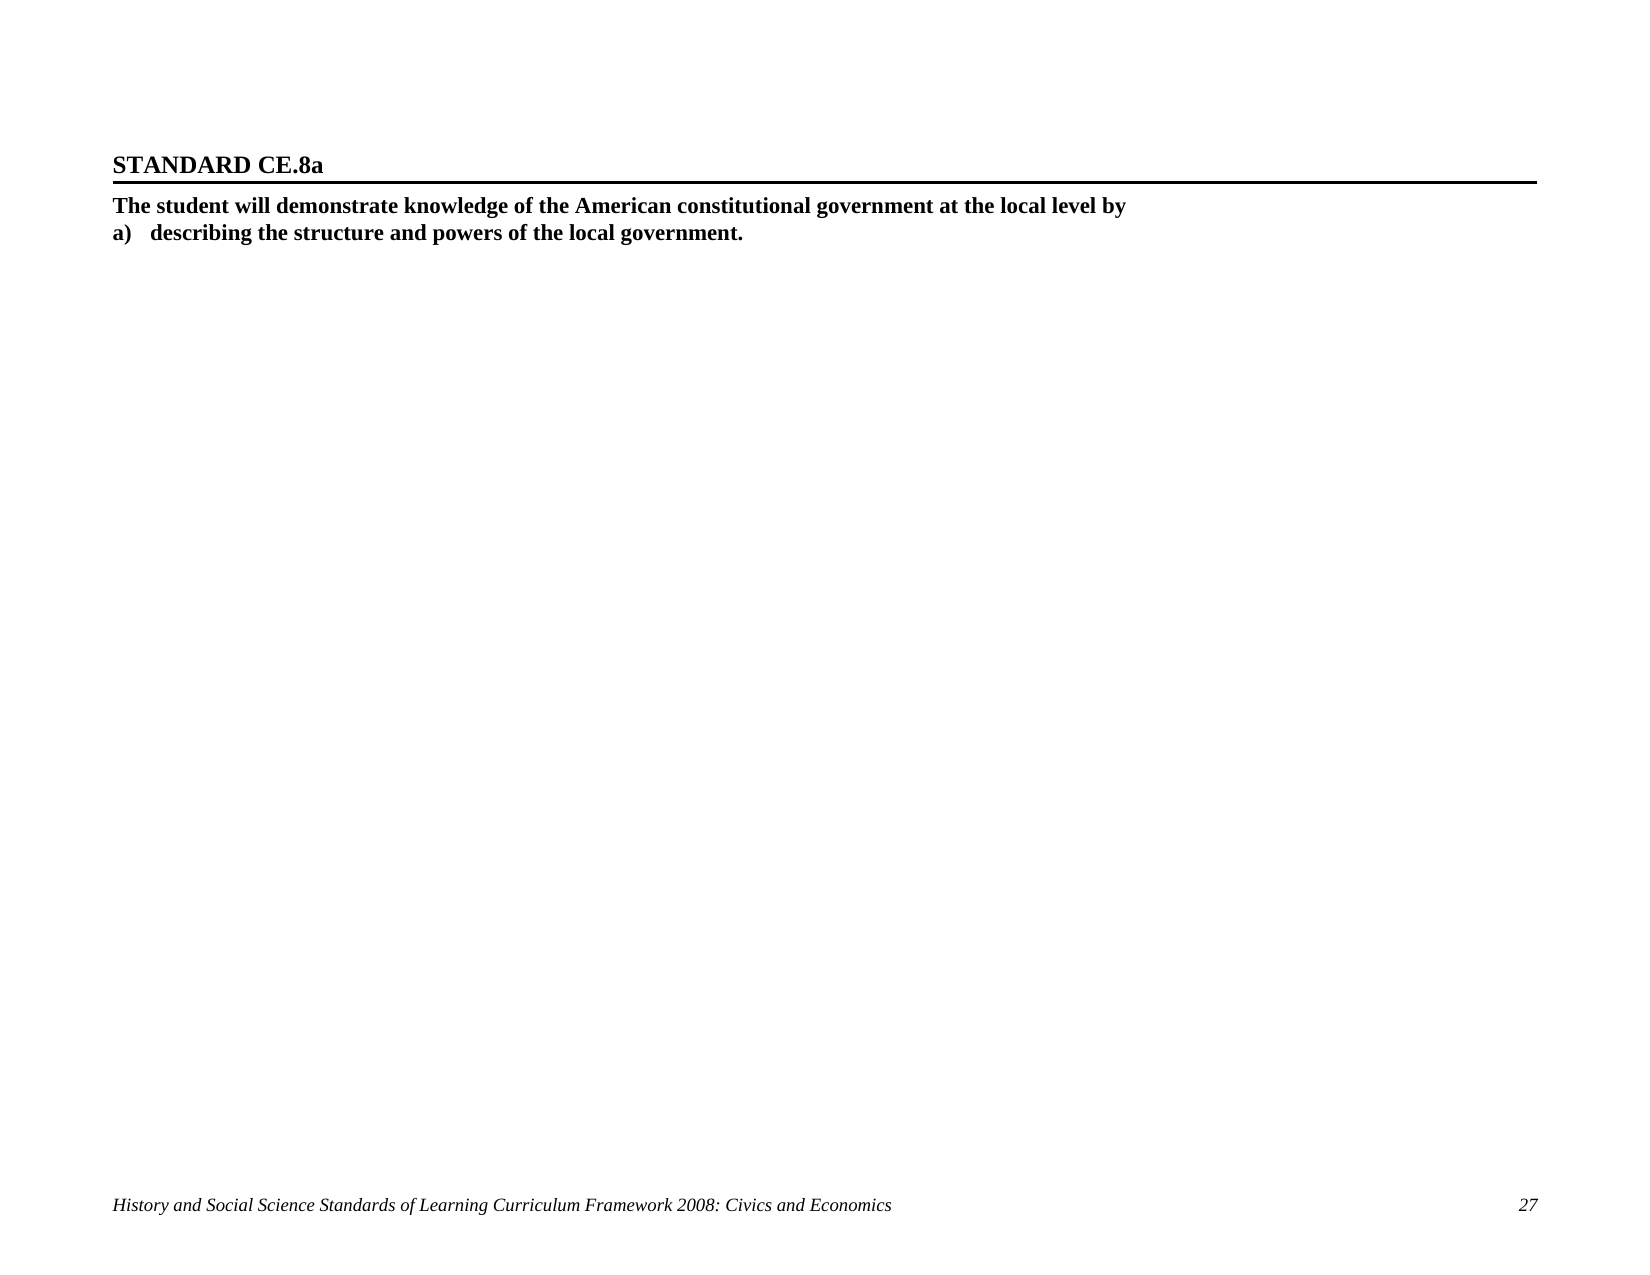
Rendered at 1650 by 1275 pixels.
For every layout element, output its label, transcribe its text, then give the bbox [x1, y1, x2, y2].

subtitle STANDARD CE.8a [112, 150, 1537, 184]
text The student will demonstrate knowledge of the American constitutional government at the local level by [112, 192, 1537, 219]
text a) describing the structure and powers of the local government. [112, 219, 1537, 245]
